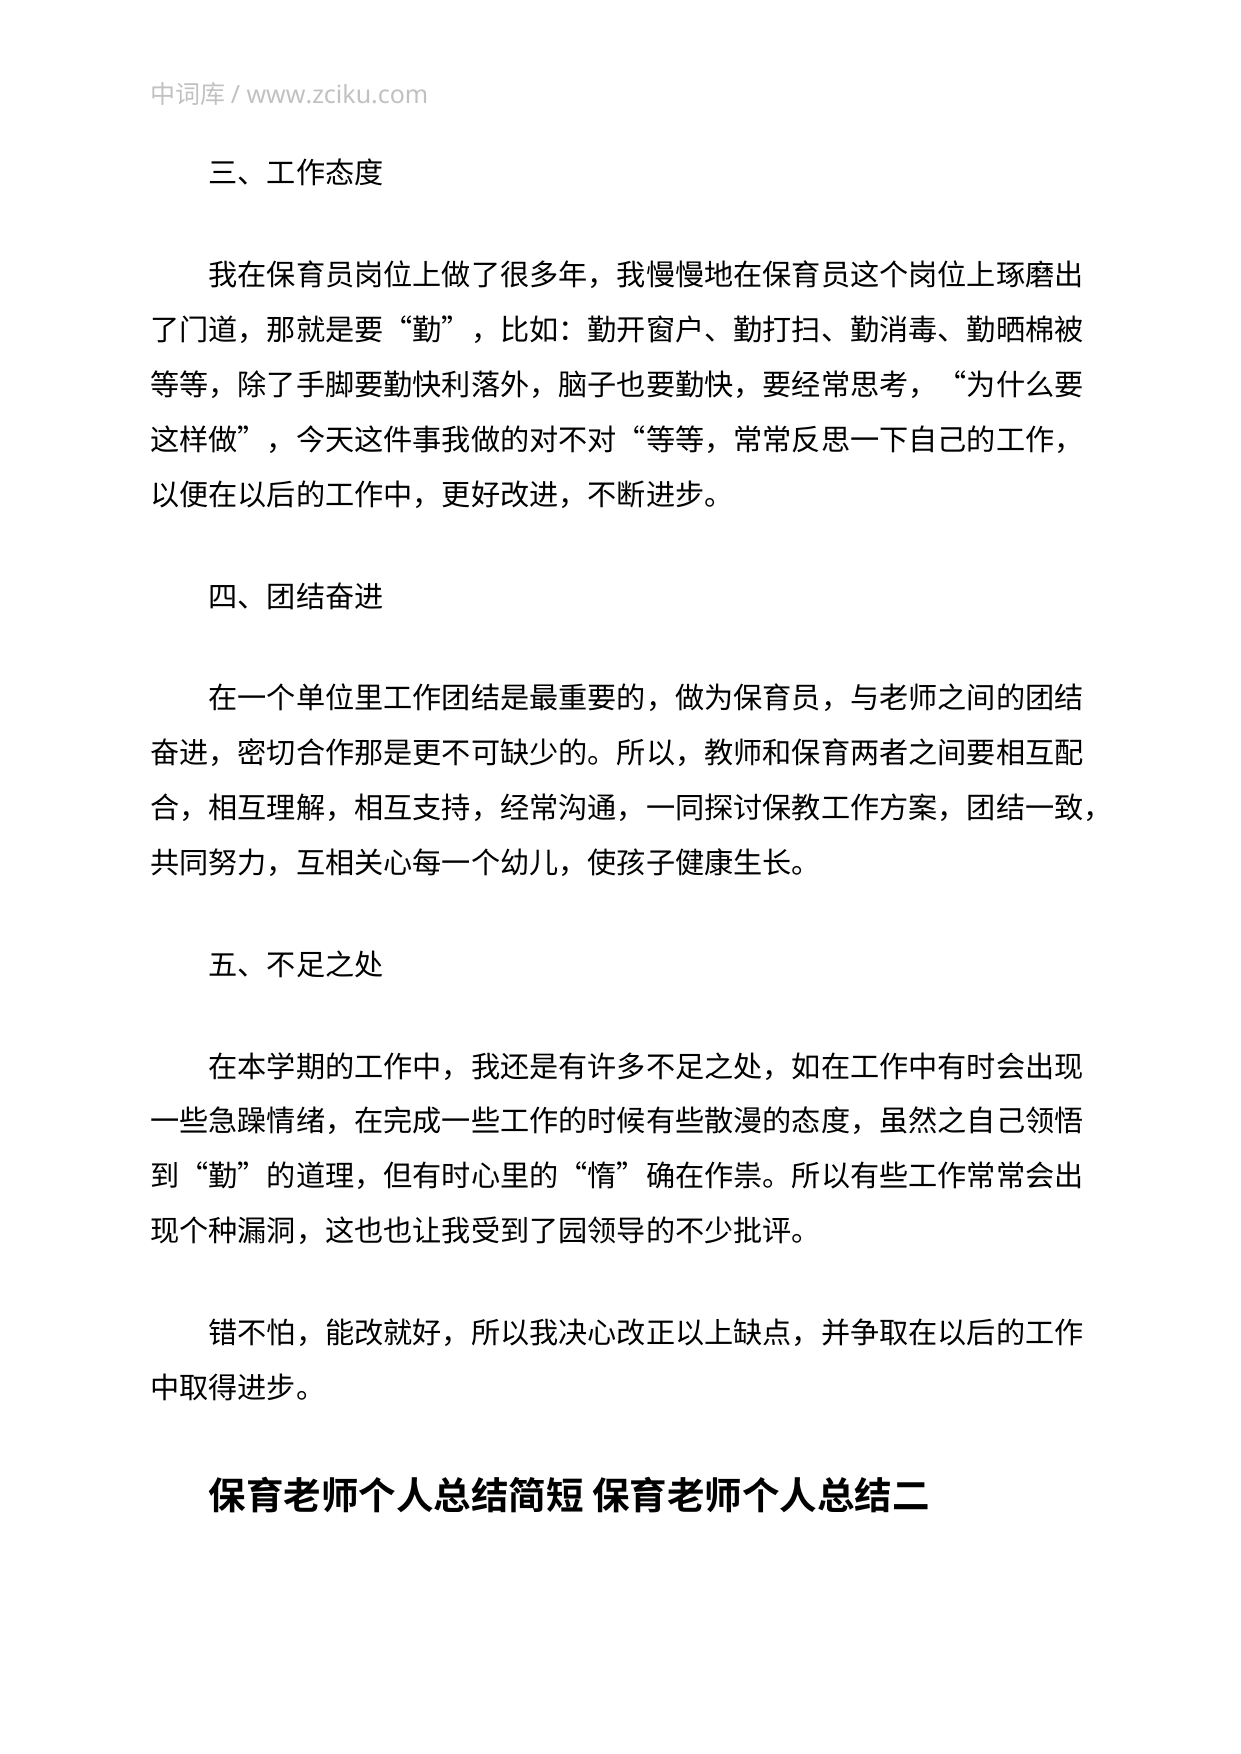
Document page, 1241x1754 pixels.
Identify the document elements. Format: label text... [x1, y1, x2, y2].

text 错不怕，能改就好，所以我决心改正以上缺点，并争取在以后的工作中取得进步。 [150, 1309, 1090, 1407]
text 保育老师个人总结简短 保育老师个人总结二 [150, 1466, 1090, 1521]
text 五、不足之处 [150, 941, 1090, 984]
text 在本学期的工作中，我还是有许多不足之处，如在工作中有时会出现一些急躁情绪，在完成一些工作的时候有些散漫的态度，虽然之自己领悟到“勤”的道理，但有时心里的“惰”确在作祟。所以有些工作常常会出现个种漏洞，这也也让我受到了园领导的不少批评。 [150, 1043, 1090, 1250]
text 在一个单位里工作团结是最重要的，做为保育员，与老师之间的团结奋进，密切合作那是更不可缺少的。所以，教师和保育两者之间要相互配合，相互理解，相互支持，经常沟通，一同探讨保教工作方案，团结一致，共同努力，互相关心每一个幼儿，使孩子健康生长。 [150, 675, 1090, 882]
text 三、工作态度 [150, 150, 1090, 192]
text 我在保育员岗位上做了很多年，我慢慢地在保育员这个岗位上琢磨出了门道，那就是要“勤”，比如：勤开窗户、勤打扫、勤消毒、勤晒棉被等等，除了手脚要勤快利落外，脑子也要勤快，要经常思考，“为什么要这样做”，今天这件事我做的对不对“等等，常常反思一下自己的工作，以便在以后的工作中，更好改进，不断进步。 [150, 252, 1090, 514]
text 四、团结奋进 [150, 573, 1090, 615]
